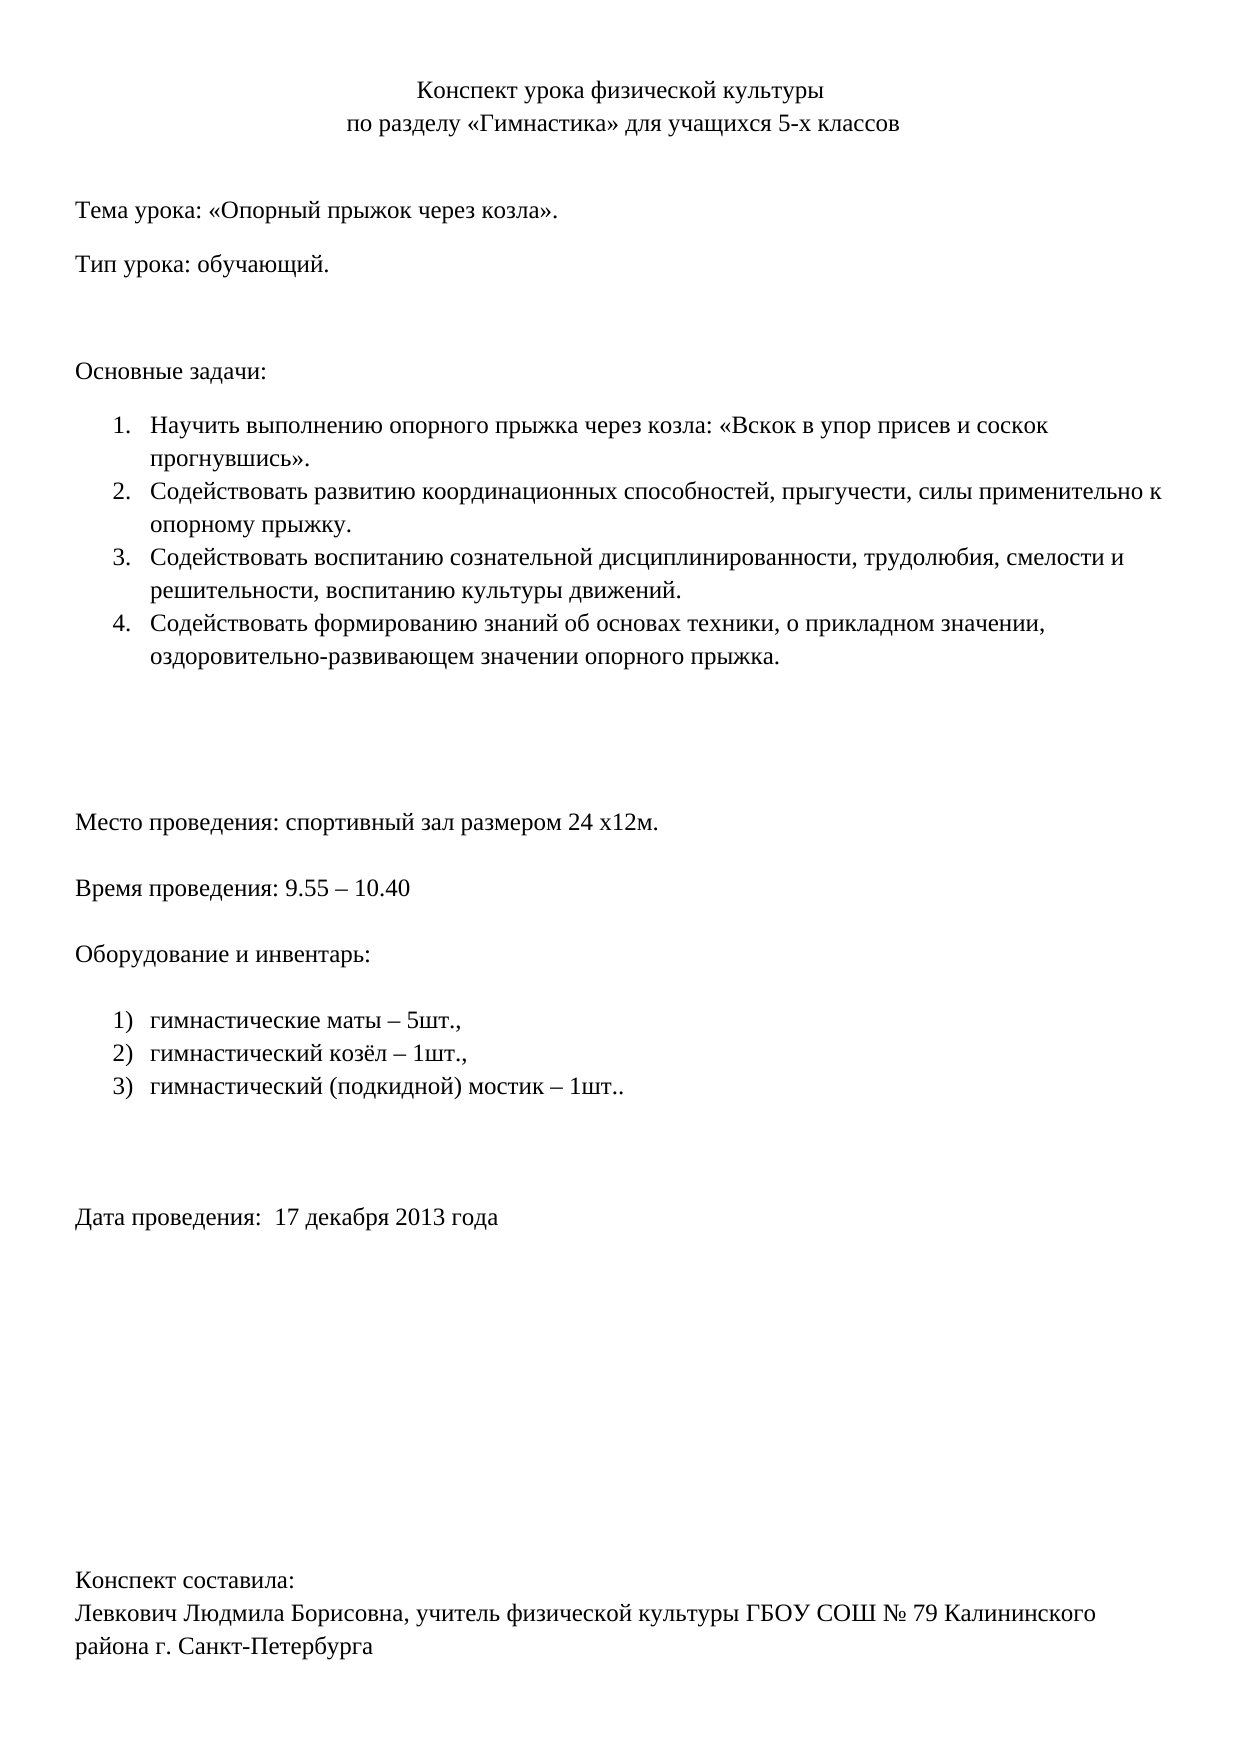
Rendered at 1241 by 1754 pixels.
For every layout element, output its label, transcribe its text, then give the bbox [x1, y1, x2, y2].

list Содействовать воспитанию сознательной дисциплинированности, трудолюбия, смелости и решительности, воспитанию культуры движений. [112, 542, 1165, 604]
text Конспект урока физической культуры [75, 75, 1165, 104]
list гимнастический козёл – 1шт., [112, 1038, 1165, 1066]
text Конспект составила: [75, 1565, 1165, 1594]
text по разделу «Гимнастика» для учащихся 5-х классов [75, 108, 1165, 137]
list гимнастический (подкидной) мостик – 1шт.. [112, 1071, 1165, 1099]
list гимнастические маты – 5шт., [112, 1005, 1165, 1033]
text Левкович Людмила Борисовна, учитель физической культуры ГБОУ СОШ № 79 Калининского района г. Санкт-Петербурга [75, 1598, 1165, 1660]
text Тема урока: «Опорный прыжок через козла». [75, 195, 1165, 224]
text Место проведения: спортивный зал размером 24 х12м. [75, 807, 1165, 835]
list Содействовать формированию знаний об основах техники, о прикладном значении, оздоровительно-развивающем значении опорного прыжка. [112, 608, 1165, 670]
text Оборудование и инвентарь: [75, 939, 1165, 967]
text Тип урока: обучающий. [75, 249, 1165, 277]
text Основные задачи: [75, 356, 1165, 385]
list Содействовать развитию координационных способностей, прыгучести, силы применительно к опорному прыжку. [112, 476, 1165, 538]
text Время проведения: 9.55 – 10.40 [75, 873, 1165, 901]
text Дата проведения: 17 декабря 2013 года [75, 1202, 1165, 1231]
list Научить выполнению опорного прыжка через козла: «Вскок в упор присев и соскок прогнувшись». [112, 410, 1165, 472]
